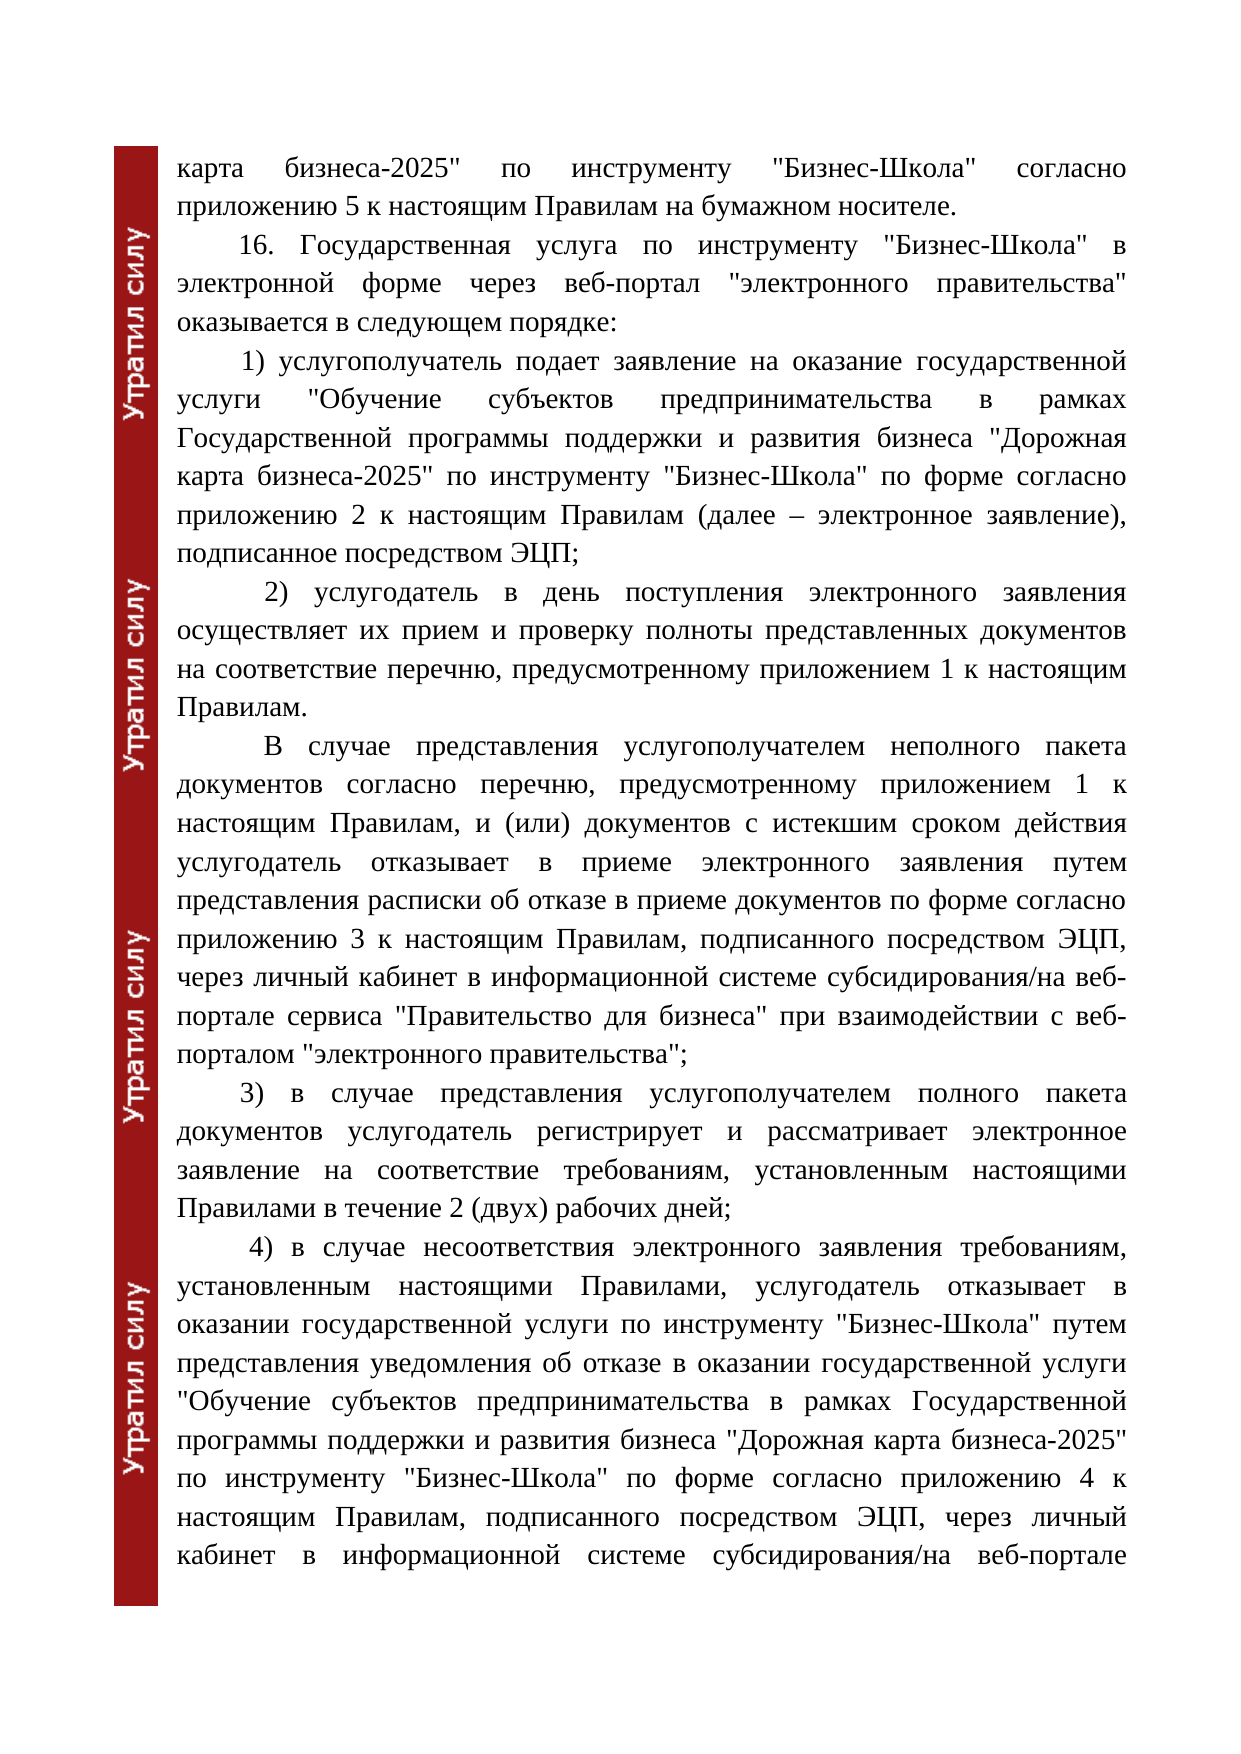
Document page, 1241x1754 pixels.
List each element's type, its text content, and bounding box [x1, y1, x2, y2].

picture [114, 222, 158, 227]
text 1) услугополучатель подает заявление на оказание государственной услуги "Обучение субъектов предпринимательства в рамках Государственной программы поддержки и развития бизнеса "Дорожная карта бизнеса-2025" по инструменту "Бизнес-Школа" по форме согласно приложению 2 к настоящим Правилам (далее – электронное заявление), подписанное посредством ЭЦП; [112, 343, 1128, 569]
picture [114, 723, 158, 728]
text 3) в случае представления услугополучателем полного пакета документов услугодатель регистрирует и рассматривает электронное заявление на соответствие требованиям, установленным настоящими Правилами в течение 2 (двух) рабочих дней; [112, 1075, 1128, 1224]
picture [114, 569, 158, 574]
picture [114, 1571, 158, 1606]
text 16. Государственная услуга по инструменту "Бизнес-Школа" в электронной форме через веб-портал "электронного правительства" оказывается в следующем порядке: [112, 227, 1128, 338]
text 2) услугодатель в день поступления электронного заявления осуществляет их прием и проверку полноты представленных документов на соответствие перечню, предусмотренному приложением 1 к настоящим Правилам. [112, 574, 1128, 723]
picture [114, 1224, 158, 1229]
picture [114, 146, 158, 150]
picture [114, 338, 158, 343]
text В случае представления услугополучателем неполного пакета документов согласно перечню, предусмотренному приложением 1 к настоящим Правилам, и (или) документов с истекшим сроком действия услугодатель отказывает в приеме электронного заявления путем представления расписки об отказе в приеме документов по форме согласно приложению 3 к настоящим Правилам, подписанного посредством ЭЦП, через личный кабинет в информационной системе субсидирования/на веб-портале сервиса "Правительство для бизнеса" при взаимодействии с веб-порталом "электронного правительства"; [112, 728, 1128, 1070]
picture [114, 1070, 158, 1075]
